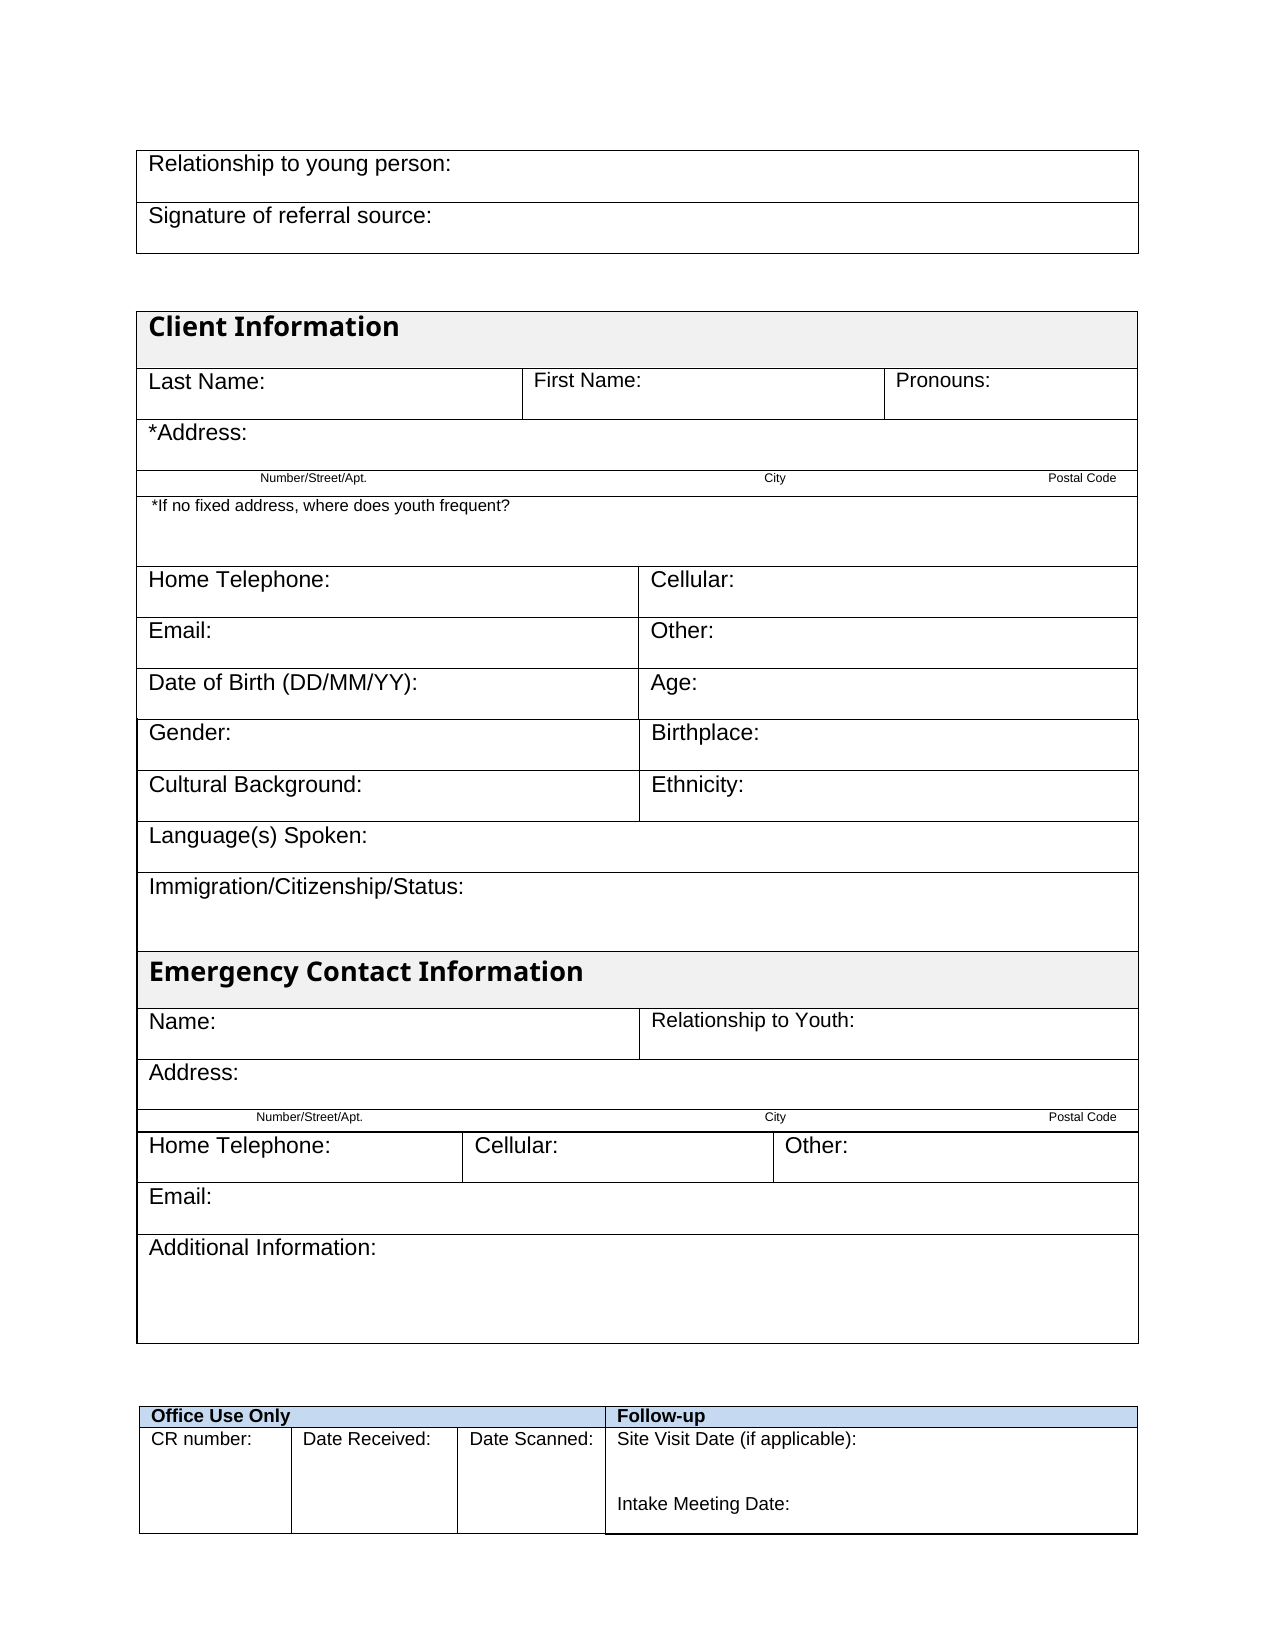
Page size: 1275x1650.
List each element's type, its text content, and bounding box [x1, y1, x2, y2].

table_cell Date of Birth (DD/MM/YY): [137, 669, 638, 719]
table_cell *Address: [137, 420, 1137, 470]
table_cell Number/Street/Apt. City Postal Code [138, 1110, 1138, 1131]
table_cell CR number: [140, 1428, 291, 1532]
table_cell Name: [138, 1009, 639, 1059]
table_cell Home Telephone: [137, 567, 638, 617]
table_cell Age: [639, 669, 1137, 719]
table_cell First Name: [523, 369, 884, 418]
table_cell Address: [138, 1060, 1138, 1109]
table_cell Cultural Background: [138, 771, 639, 821]
table_cell Site Visit Date (if applicable): Intake Meeting Date: [606, 1428, 1137, 1532]
table_cell Ethnicity: [640, 771, 1138, 821]
table_cell Pronouns: [885, 369, 1137, 418]
table_cell Date Received: [292, 1428, 457, 1532]
table_cell Additional Information: [138, 1235, 1138, 1342]
table_cell Signature of referral source: [137, 203, 1138, 253]
table_cell Home Telephone: [138, 1133, 462, 1182]
table_cell Email: [137, 618, 638, 668]
table_header Office Use Only [140, 1407, 605, 1427]
table_cell Gender: [138, 720, 639, 770]
table_cell Immigration/Citizenship/Status: [138, 873, 1138, 951]
table_cell Date Scanned: [458, 1428, 605, 1532]
table_cell Number/Street/Apt. City Postal Code [137, 471, 1137, 496]
table_header Client Information [137, 312, 1137, 367]
table_cell Language(s) Spoken: [138, 822, 1138, 872]
table_cell Email: [138, 1183, 1138, 1233]
table_header Follow-up [606, 1407, 1137, 1427]
table_cell Relationship to Youth: [640, 1009, 1138, 1059]
table_cell Other: [639, 618, 1137, 668]
table_cell Birthplace: [640, 720, 1138, 770]
table_cell Emergency Contact Information [138, 952, 1138, 1008]
table_cell Relationship to young person: [137, 151, 1138, 202]
table_cell Cellular: [639, 567, 1137, 617]
table_cell Other: [774, 1133, 1138, 1182]
table_cell *If no fixed address, where does youth frequent? [137, 497, 1137, 566]
table_cell Cellular: [463, 1133, 773, 1182]
table_cell Last Name: [137, 369, 522, 418]
